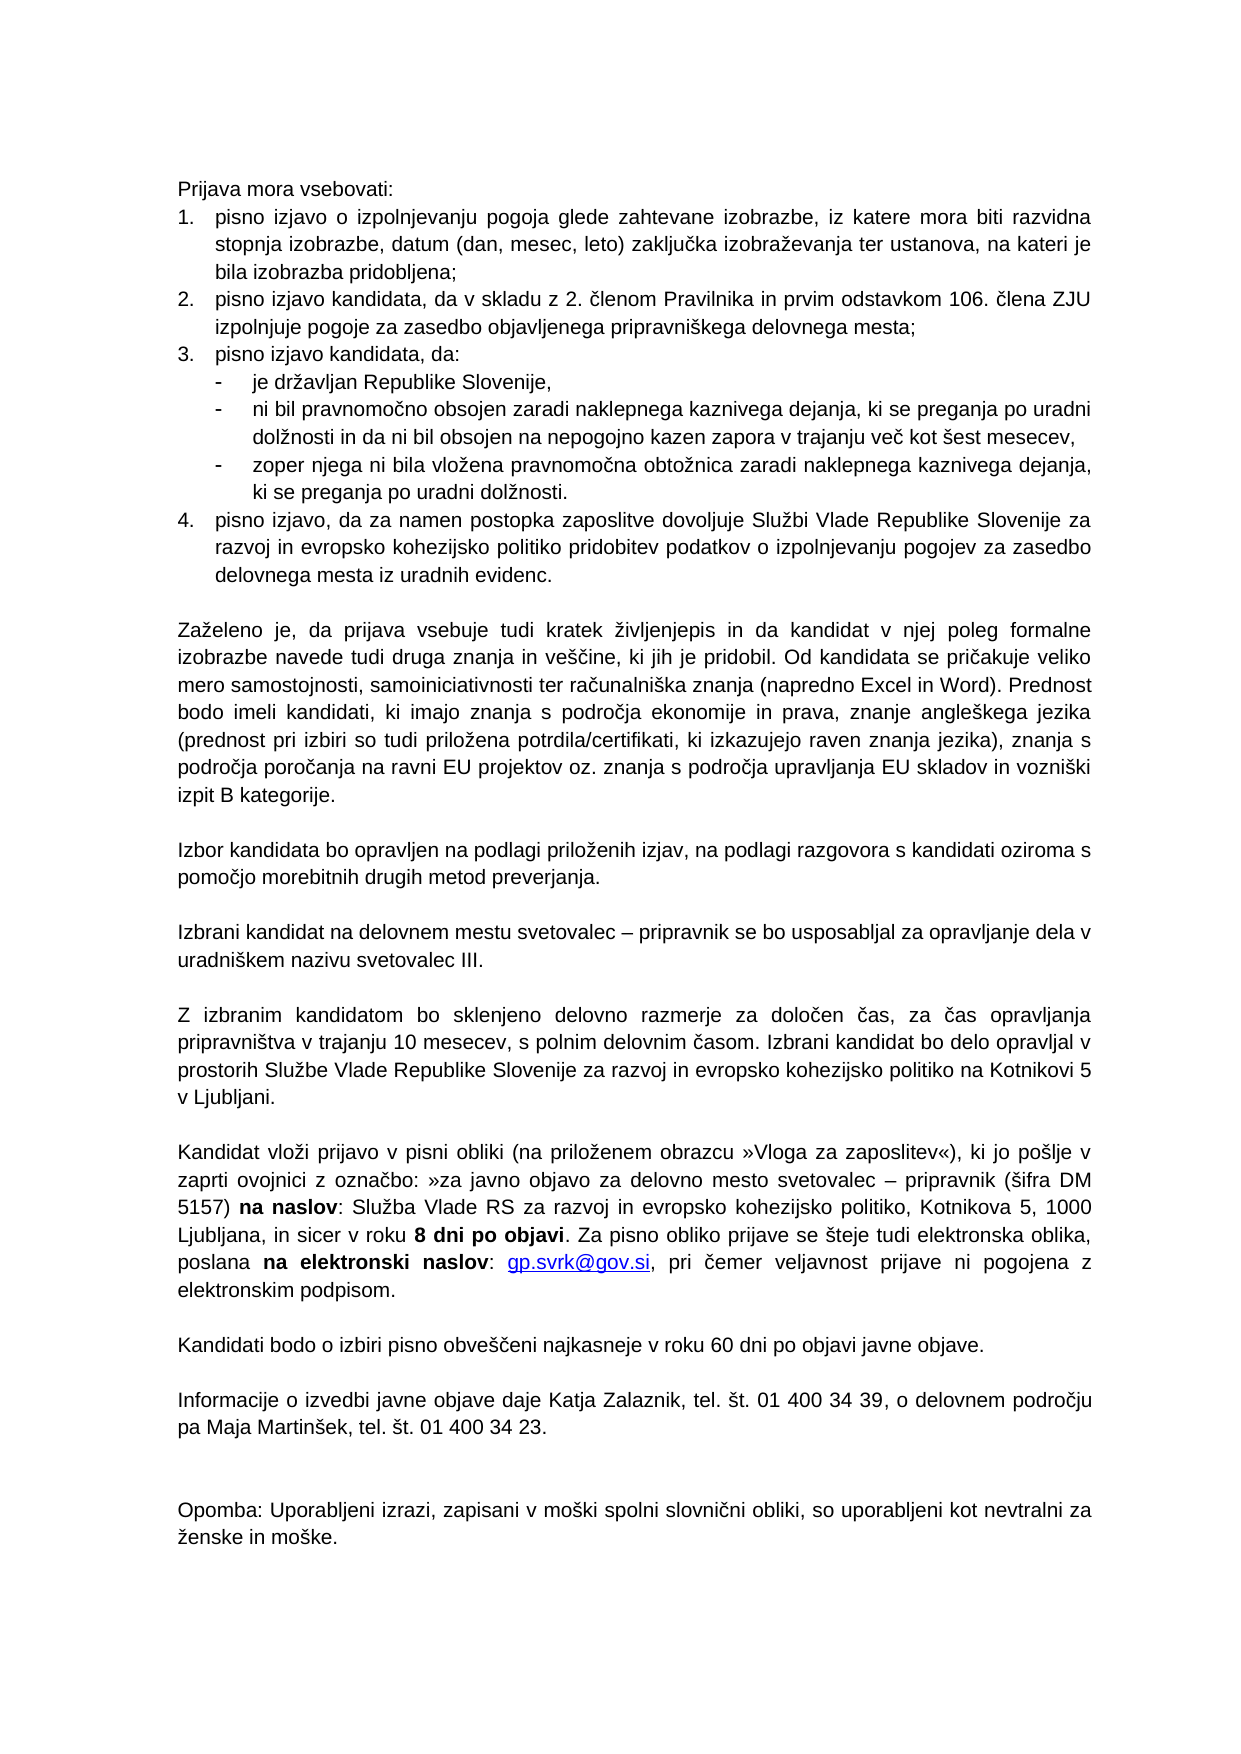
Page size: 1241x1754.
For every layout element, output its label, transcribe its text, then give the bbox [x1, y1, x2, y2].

text Izbrani kandidat na delovnem mestu svetovalec – pripravnik se bo usposabljal za opravljanje dela v uradniškem nazivu svetovalec III. [177, 920, 1092, 971]
text Prijava mora vsebovati: [177, 177, 1092, 201]
list pisno izjavo o izpolnjevanju pogoja glede zahtevane izobrazbe, iz katere mora biti razvidna stopnja izobrazbe, datum (dan, mesec, leto) zaključka izobraževanja ter ustanova, na kateri je bila izobrazba pridobljena; [177, 205, 1092, 284]
list pisno izjavo kandidata, da: [177, 342, 1092, 366]
list ni bil pravnomočno obsojen zaradi naklepnega kaznivega dejanja, ki se preganja po uradni dolžnosti in da ni bil obsojen na nepogojno kazen zapora v trajanju več kot šest mesecev, [215, 397, 1092, 449]
text Opomba: Uporabljeni izrazi, zapisani v moški spolni slovnični obliki, so uporabljeni kot nevtralni za ženske in moške. [177, 1497, 1092, 1549]
text Zaželeno je, da prijava vsebuje tudi kratek življenjepis in da kandidat v njej poleg formalne izobrazbe navede tudi druga znanja in veščine, ki jih je pridobil. Od kandidata se pričakuje veliko mero samostojnosti, samoiniciativnosti ter računalniška znanja (napredno Excel in Word). Prednost bodo imeli kandidati, ki imajo znanja s področja ekonomije in prava, znanje angleškega jezika (prednost pri izbiri so tudi priložena potrdila/certifikati, ki izkazujejo raven znanja jezika), znanja s področja poročanja na ravni EU projektov oz. znanja s področja upravljanja EU skladov in vozniški izpit B kategorije. [177, 617, 1092, 806]
text Kandidat vloži prijavo v pisni obliki (na priloženem obrazcu »Vloga za zaposlitev«), ki jo pošlje v zaprti ovojnici z označbo: »za javno objavo za delovno mesto svetovalec – pripravnik (šifra DM 5157) na naslov: Služba Vlade RS za razvoj in evropsko kohezijsko politiko, Kotnikova 5, 1000 Ljubljana, in sicer v roku 8 dni po objavi. Za pisno obliko prijave se šteje tudi elektronska oblika, poslana na elektronski naslov: gp.svrk@gov.si, pri čemer veljavnost prijave ni pogojena z elektronskim podpisom. [177, 1140, 1092, 1301]
list zoper njega ni bila vložena pravnomočna obtožnica zaradi naklepnega kaznivega dejanja, ki se preganja po uradni dolžnosti. [215, 452, 1092, 504]
text Informacije o izvedbi javne objave daje Katja Zalaznik, tel. št. 01 400 34 39, o delovnem področju pa Maja Martinšek, tel. št. 01 400 34 23. [177, 1387, 1092, 1439]
text Z izbranim kandidatom bo sklenjeno delovno razmerje za določen čas, za čas opravljanja pripravništva v trajanju 10 mesecev, s polnim delovnim časom. Izbrani kandidat bo delo opravljal v prostorih Službe Vlade Republike Slovenije za razvoj in evropsko kohezijsko politiko na Kotnikovi 5 v Ljubljani. [177, 1002, 1092, 1109]
list pisno izjavo kandidata, da v skladu z 2. členom Pravilnika in prvim odstavkom 106. člena ZJU izpolnjuje pogoje za zasedbo objavljenega pripravniškega delovnega mesta; [177, 287, 1092, 339]
text Izbor kandidata bo opravljen na podlagi priloženih izjav, na podlagi razgovora s kandidati oziroma s pomočjo morebitnih drugih metod preverjanja. [177, 837, 1092, 889]
text Kandidati bodo o izbiri pisno obveščeni najkasneje v roku 60 dni po objavi javne objave. [177, 1332, 1092, 1356]
list pisno izjavo, da za namen postopka zaposlitve dovoljuje Službi Vlade Republike Slovenije za razvoj in evropsko kohezijsko politiko pridobitev podatkov o izpolnjevanju pogojev za zasedbo delovnega mesta iz uradnih evidenc. [177, 507, 1092, 586]
list je državljan Republike Slovenije, [215, 370, 1092, 394]
